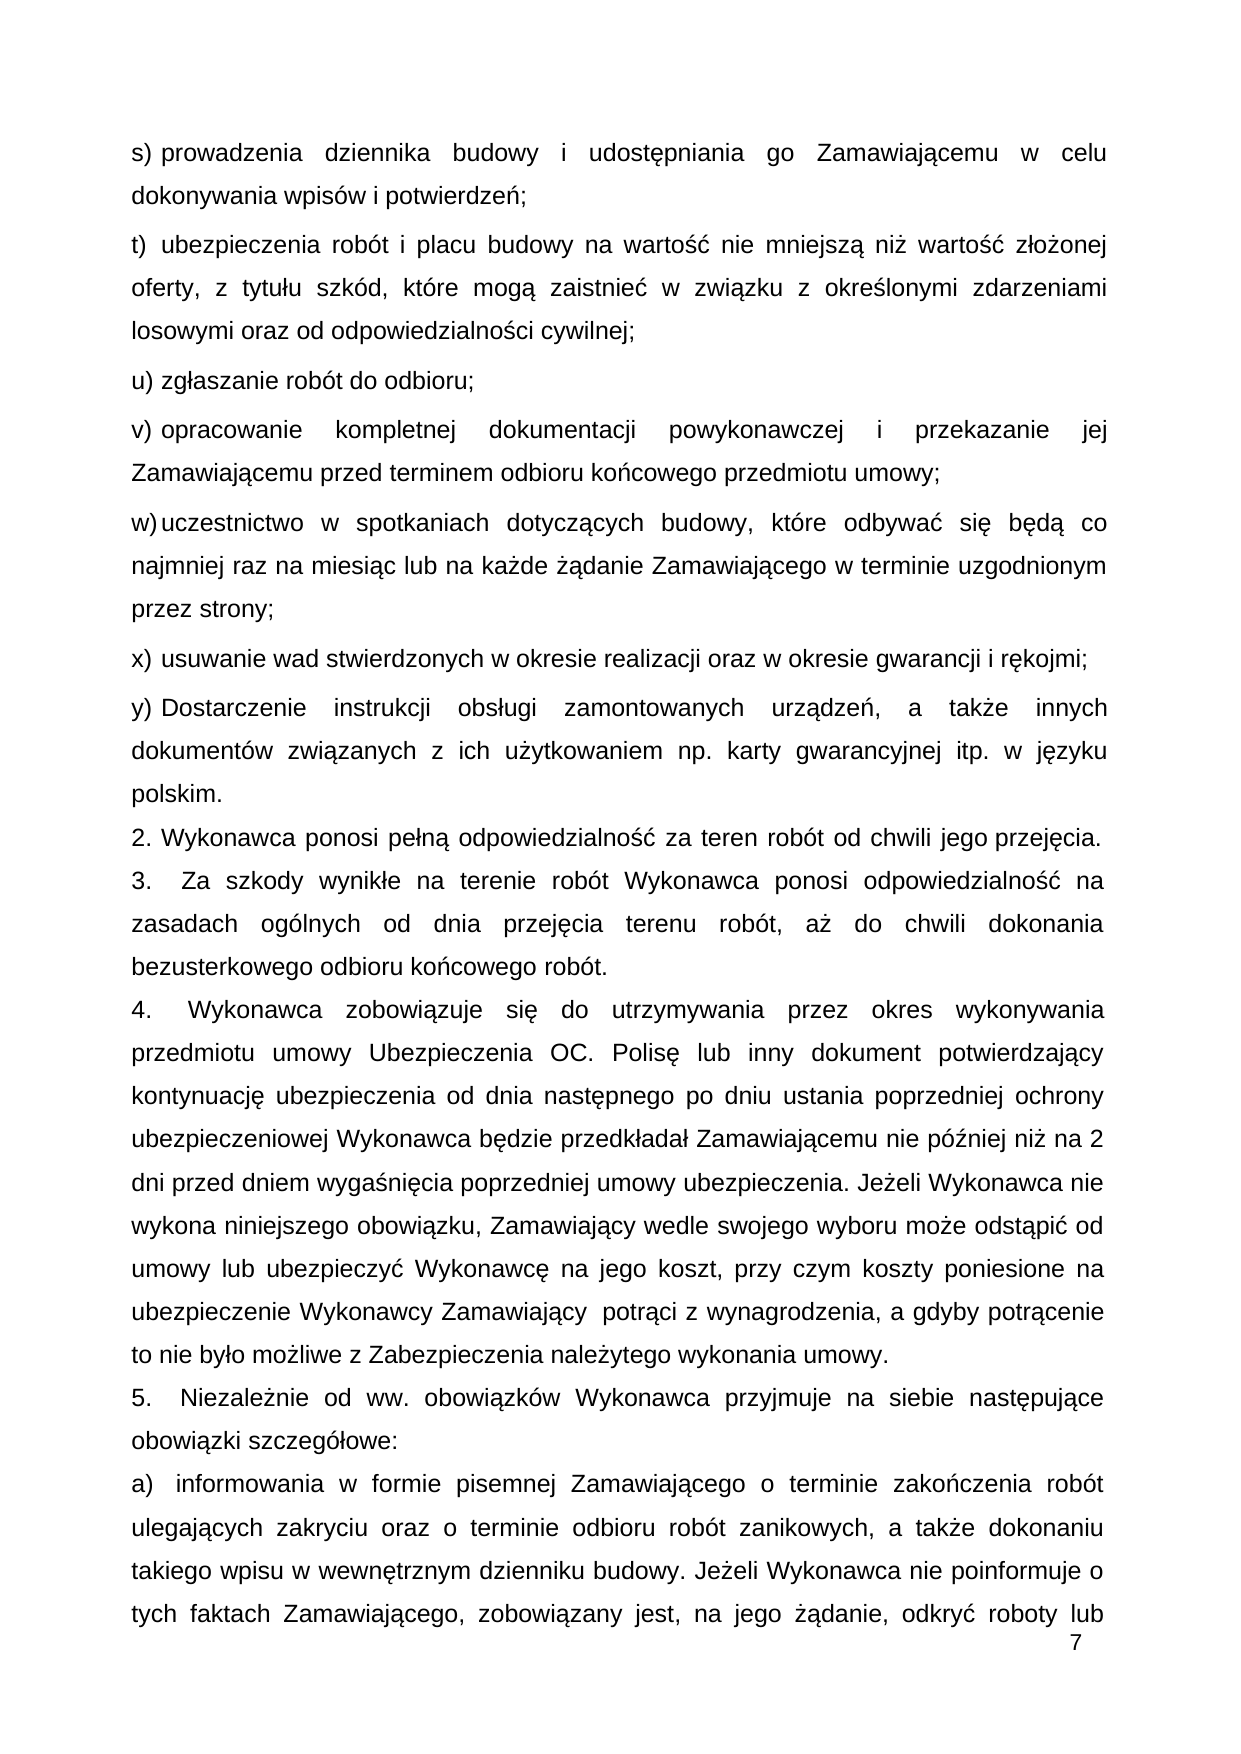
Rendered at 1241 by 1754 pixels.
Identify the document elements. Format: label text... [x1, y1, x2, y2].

list opracowanie kompletnej dokumentacji powykonawczej i przekazanie jej Zamawiającemu przed terminem odbioru końcowego przedmiotu umowy; [131, 415, 1109, 487]
list zgłaszanie robót do odbioru; [131, 366, 1109, 394]
list prowadzenia dziennika budowy i udostępniania go Zamawiającemu w celu dokonywania wpisów i potwierdzeń; [131, 137, 1109, 209]
list Niezależnie od ww. obowiązków Wykonawca przyjmuje na siebie następujące obowiązki szczegółowe: [131, 1383, 1105, 1455]
list Za szkody wynikłe na terenie robót Wykonawca ponosi odpowiedzialność na zasadach ogólnych od dnia przejęcia terenu robót, aż do chwili dokonania bezusterkowego odbioru końcowego robót. [131, 866, 1105, 981]
list Dostarczenie instrukcji obsługi zamontowanych urządzeń, a także innych dokumentów związanych z ich użytkowaniem np. karty gwarancyjnej itp. w języku polskim. [131, 693, 1109, 808]
list ubezpieczenia robót i placu budowy na wartość nie mniejszą niż wartość złożonej oferty, z tytułu szkód, które mogą zaistnieć w związku z określonymi zdarzeniami losowymi oraz od odpowiedzialności cywilnej; [131, 230, 1109, 345]
list Wykonawca zobowiązuje się do utrzymywania przez okres wykonywania przedmiotu umowy Ubezpieczenia OC. Polisę lub inny dokument potwierdzający kontynuację ubezpieczenia od dnia następnego po dniu ustania poprzedniej ochrony ubezpieczeniowej Wykonawca będzie przedkładał Zamawiającemu nie później niż na 2 dni przed dniem wygaśnięcia poprzedniej umowy ubezpieczenia. Jeżeli Wykonawca nie wykona niniejszego obowiązku, Zamawiający wedle swojego wyboru może odstąpić od umowy lub ubezpieczyć Wykonawcę na jego koszt, przy czym koszty poniesione na ubezpieczenie Wykonawcy Zamawiający potrąci z wynagrodzenia, a gdyby potrącenie to nie było możliwe z Zabezpieczenia należytego wykonania umowy. [131, 995, 1105, 1369]
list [131, 1469, 1105, 1627]
list Wykonawca ponosi pełną odpowiedzialność za teren robót od chwili jego przejęcia. [131, 822, 1105, 851]
list usuwanie wad stwierdzonych w okresie realizacji oraz w okresie gwarancji i rękojmi; [131, 644, 1109, 672]
list uczestnictwo w spotkaniach dotyczących budowy, które odbywać się będą co najmniej raz na miesiąc lub na każde żądanie Zamawiającego w terminie uzgodnionym przez strony; [131, 508, 1109, 623]
